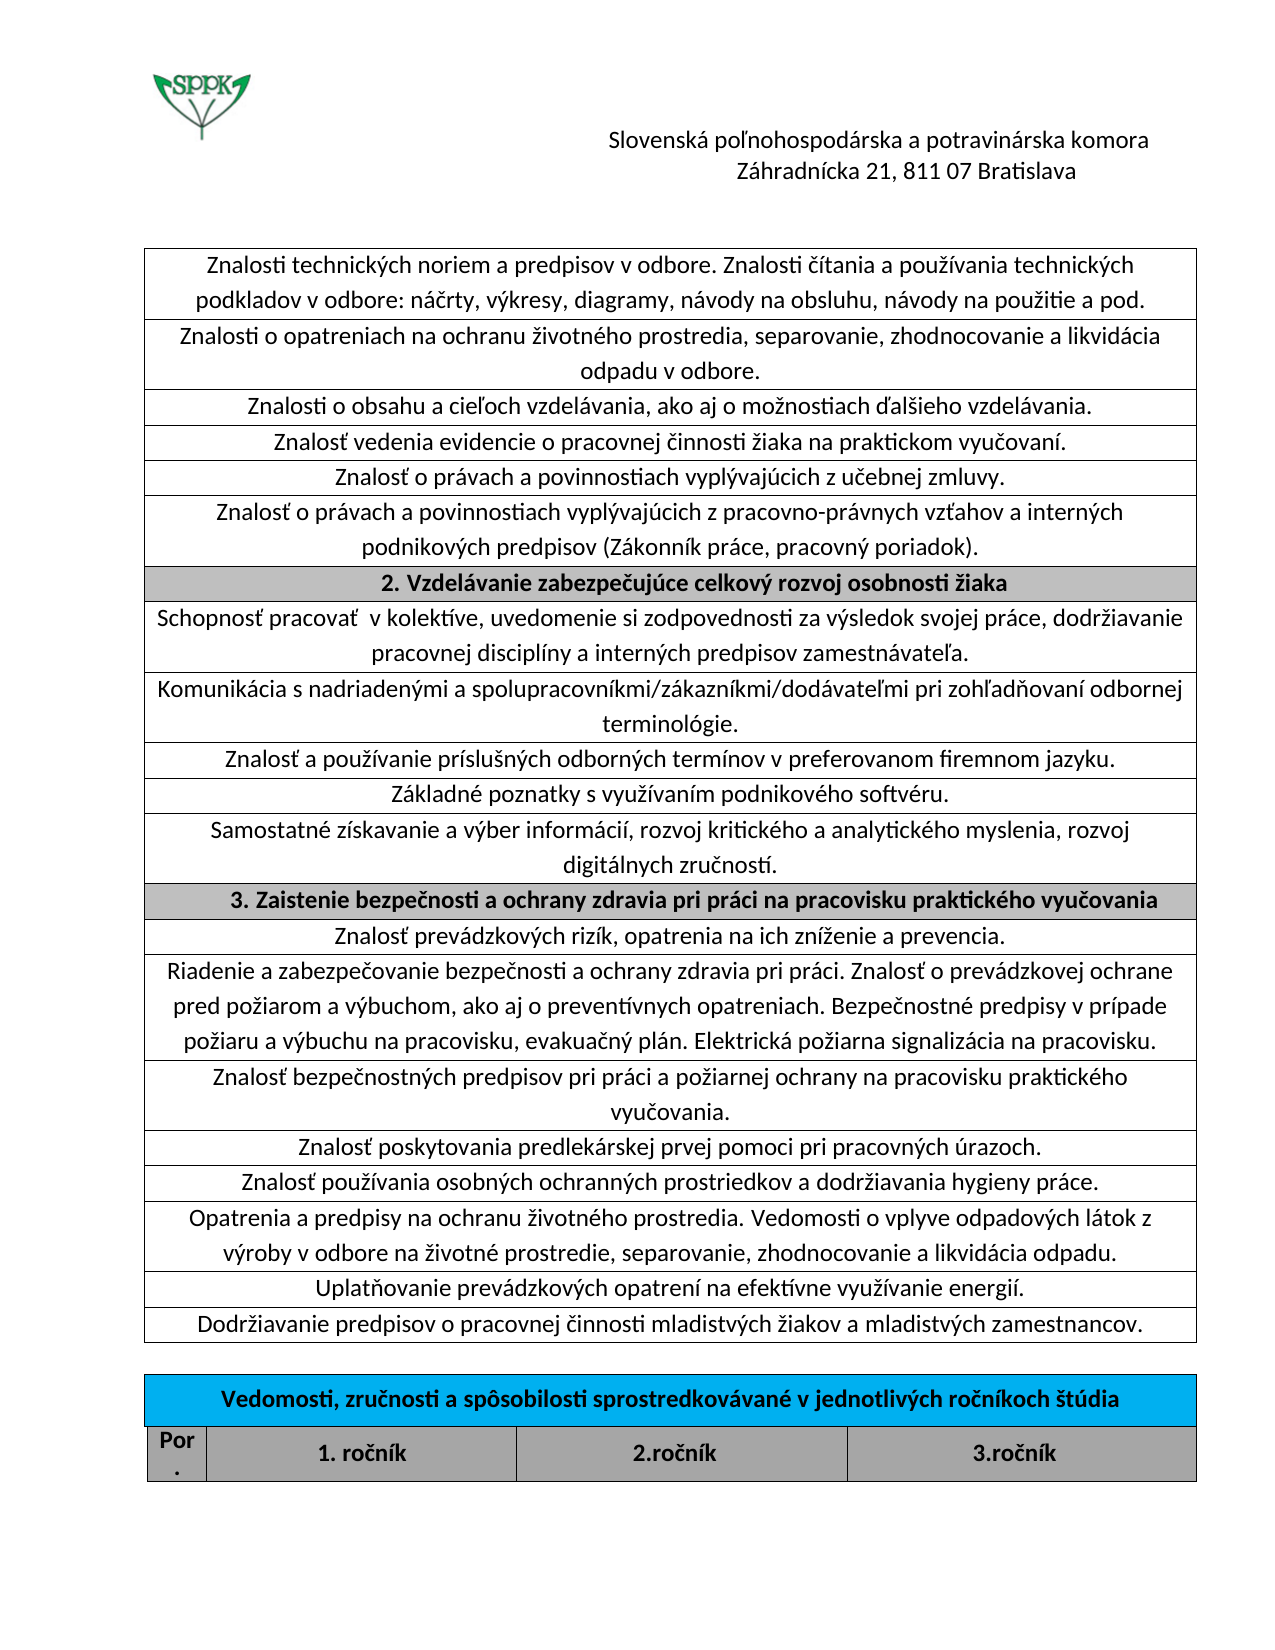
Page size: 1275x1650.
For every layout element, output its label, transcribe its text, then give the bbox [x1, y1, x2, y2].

table_cell Dodržiavanie predpisov o pracovnej činnosti mladistvých žiakov a mladistvých zamestnancov. [145, 1308, 1196, 1342]
table_cell Znalosť prevádzkových rizík, opatrenia na ich zníženie a prevencia. [145, 920, 1196, 954]
table_cell Opatrenia a predpisy na ochranu životného prostredia. Vedomosti o vplyve odpadových látok z výroby v odbore na životné prostredie, separovanie, zhodnocovanie a likvidácia odpadu. [145, 1202, 1196, 1271]
table_cell Zaistenie bezpečnosti a ochrany zdravia pri práci na pracovisku praktického vyučovania [145, 884, 1196, 919]
table_cell 1. ročník [207, 1427, 516, 1481]
table_cell Znalosť o právach a povinnostiach vyplývajúcich z pracovno-právnych vzťahov a interných podnikových predpisov (Zákonník práce, pracovný poriadok). [145, 496, 1196, 566]
table_cell Uplatňovanie prevádzkových opatrení na efektívne využívanie energií. [145, 1272, 1196, 1307]
table_cell Znalosť o právach a povinnostiach vyplývajúcich z učebnej zmluvy. [145, 461, 1196, 495]
table_cell 2.ročník [517, 1427, 847, 1481]
table_cell Znalosti o obsahu a cieľoch vzdelávania, ako aj o možnostiach ďalšieho vzdelávania. [145, 390, 1196, 424]
table_cell Základné poznatky s využívaním podnikového softvéru. [145, 779, 1196, 813]
table_cell Znalosti technických noriem a predpisov v odbore. Znalosti čítania a používania technických podkladov v odbore: náčrty, výkresy, diagramy, návody na obsluhu, návody na použitie a pod. [145, 249, 1196, 319]
table_cell Vzdelávanie zabezpečujúce celkový rozvoj osobnosti žiaka [145, 567, 1196, 601]
table_header Vedomosti, zručnosti a spôsobilosti sprostredkovávané v jednotlivých ročníkoch štúdia [145, 1375, 1196, 1426]
table_cell Znalosť a používanie príslušných odborných termínov v preferovanom firemnom jazyku. [145, 743, 1196, 777]
table_cell Por. [148, 1427, 206, 1481]
table_cell Riadenie a zabezpečovanie bezpečnosti a ochrany zdravia pri práci. Znalosť o prevádzkovej ochrane pred požiarom a výbuchom, ako aj o preventívnych opatreniach. Bezpečnostné predpisy v prípade požiaru a výbuchu na pracovisku, evakuačný plán. Elektrická požiarna signalizácia na pracovisku. [145, 955, 1196, 1059]
table_cell 3.ročník [848, 1427, 1196, 1481]
table_cell Znalosť vedenia evidencie o pracovnej činnosti žiaka na praktickom vyučovaní. [145, 426, 1196, 460]
table_cell Komunikácia s nadriadenými a spolupracovníkmi/zákazníkmi/dodávateľmi pri zohľadňovaní odbornej terminológie. [145, 673, 1196, 742]
table_cell Schopnosť pracovať v kolektíve, uvedomenie si zodpovednosti za výsledok svojej práce, dodržiavanie pracovnej disciplíny a interných predpisov zamestnávateľa. [145, 602, 1196, 672]
table_cell Samostatné získavanie a výber informácií, rozvoj kritického a analytického myslenia, rozvoj digitálnych zručností. [145, 814, 1196, 883]
table_cell Znalosť poskytovania predlekárskej prvej pomoci pri pracovných úrazoch. [145, 1131, 1196, 1165]
picture [147, 73, 257, 149]
table_cell Znalosti o opatreniach na ochranu životného prostredia, separovanie, zhodnocovanie a likvidácia odpadu v odbore. [145, 320, 1196, 389]
table_cell Znalosť bezpečnostných predpisov pri práci a požiarnej ochrany na pracovisku praktického vyučovania. [145, 1061, 1196, 1130]
table_cell Znalosť používania osobných ochranných prostriedkov a dodržiavania hygieny práce. [145, 1166, 1196, 1201]
